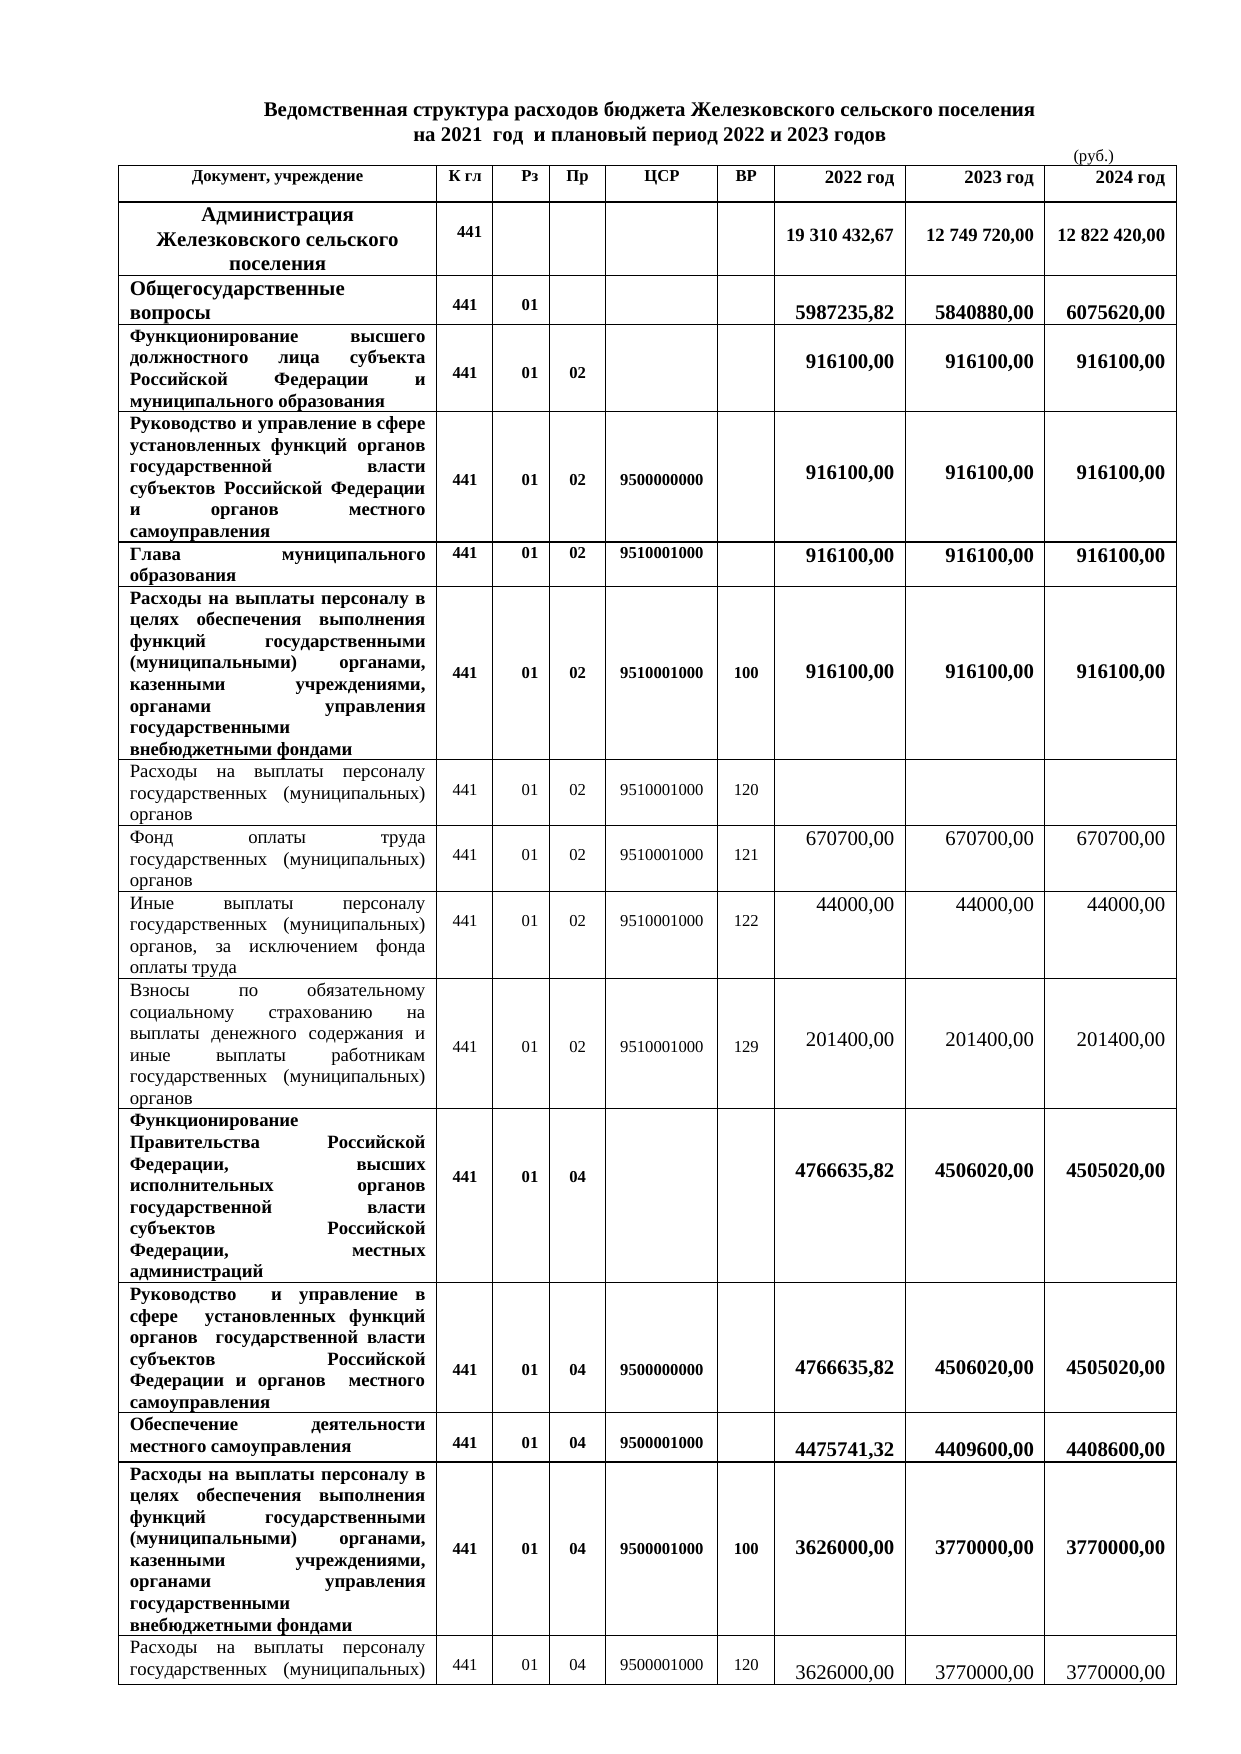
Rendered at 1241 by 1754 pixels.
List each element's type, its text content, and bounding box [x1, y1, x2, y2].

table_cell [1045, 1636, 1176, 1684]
text на 2021 год и плановый период 2022 и 2023 годов [118, 121, 1181, 146]
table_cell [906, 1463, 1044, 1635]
table_cell 12 749 720,00 [906, 203, 1044, 274]
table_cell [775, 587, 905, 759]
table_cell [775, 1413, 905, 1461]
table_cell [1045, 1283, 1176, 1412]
table_cell 12 822 420,00 [1045, 203, 1176, 274]
table_cell 916100,00 [775, 325, 905, 411]
table_cell 441 [437, 587, 492, 759]
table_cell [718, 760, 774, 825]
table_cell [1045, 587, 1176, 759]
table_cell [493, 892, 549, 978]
table_cell 01 [493, 543, 549, 586]
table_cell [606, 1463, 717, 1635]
table_cell 916100,00 [775, 412, 905, 541]
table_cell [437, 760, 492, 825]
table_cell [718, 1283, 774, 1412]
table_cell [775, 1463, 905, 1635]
table_header 2023 год [906, 166, 1044, 201]
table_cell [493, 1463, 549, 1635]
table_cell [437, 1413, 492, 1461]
table_cell 916100,00 [906, 325, 1044, 411]
table_cell 916100,00 [1045, 543, 1176, 586]
table_header Документ, учреждение [119, 166, 436, 201]
table_cell Администрация Железковского сельского поселения [119, 203, 436, 274]
table_cell 441 [437, 543, 492, 586]
table_cell 916100,00 [1045, 412, 1176, 541]
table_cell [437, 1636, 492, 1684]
table_cell [550, 203, 605, 274]
table_cell 02 [550, 543, 605, 586]
table_cell [550, 276, 605, 324]
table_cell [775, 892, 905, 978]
table_cell 916100,00 [906, 412, 1044, 541]
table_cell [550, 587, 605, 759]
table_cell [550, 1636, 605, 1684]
table_cell Руководство и управление в сфере установленных функций органов государственной власти субъектов Российской Федерации и органов местного самоуправления [119, 412, 436, 541]
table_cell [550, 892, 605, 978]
table_cell [718, 203, 774, 274]
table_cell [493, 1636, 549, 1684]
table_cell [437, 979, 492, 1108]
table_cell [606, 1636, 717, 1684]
table_cell 9510001000 [606, 543, 717, 586]
table_header 2024 год [1045, 166, 1176, 201]
table_cell [718, 276, 774, 324]
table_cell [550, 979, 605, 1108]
table_cell Функционирование высшего должностного лица субъекта Российской Федерации и муниципального образования [119, 325, 436, 411]
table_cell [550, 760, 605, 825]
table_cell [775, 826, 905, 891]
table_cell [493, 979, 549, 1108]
table_header Рз [493, 166, 549, 201]
table_header ЦСР [606, 166, 717, 201]
table_header ВР [718, 166, 774, 201]
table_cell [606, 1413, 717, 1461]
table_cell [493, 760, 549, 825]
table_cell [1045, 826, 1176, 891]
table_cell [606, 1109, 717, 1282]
table_cell 441 [437, 276, 492, 324]
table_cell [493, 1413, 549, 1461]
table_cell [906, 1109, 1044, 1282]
table_cell [718, 412, 774, 541]
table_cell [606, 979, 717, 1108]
table_cell Общегосударственные вопросы [119, 276, 436, 324]
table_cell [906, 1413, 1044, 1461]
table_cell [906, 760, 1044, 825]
table_header 2022 год [775, 166, 905, 201]
table_cell [493, 203, 549, 274]
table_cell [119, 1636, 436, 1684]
table_header Пр [550, 166, 605, 201]
table_cell [718, 325, 774, 411]
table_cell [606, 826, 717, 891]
table_cell 01 [493, 276, 549, 324]
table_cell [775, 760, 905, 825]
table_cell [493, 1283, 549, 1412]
table_header К гл [437, 166, 492, 201]
table_cell [606, 276, 717, 324]
table_cell 916100,00 [906, 543, 1044, 586]
table_cell [606, 203, 717, 274]
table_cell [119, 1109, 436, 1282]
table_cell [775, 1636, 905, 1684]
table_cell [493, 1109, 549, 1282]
table_cell 01 [493, 587, 549, 759]
table_cell [718, 543, 774, 586]
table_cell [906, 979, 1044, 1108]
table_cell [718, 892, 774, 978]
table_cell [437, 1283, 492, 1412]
table_cell 02 [550, 412, 605, 541]
table_cell Глава муниципального образования [119, 543, 436, 586]
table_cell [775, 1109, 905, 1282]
table_cell 01 [493, 325, 549, 411]
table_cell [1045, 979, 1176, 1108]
table_cell 5987235,82 [775, 276, 905, 324]
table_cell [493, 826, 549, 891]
table_cell 9500000000 [606, 412, 717, 541]
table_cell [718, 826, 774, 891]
table_cell 6075620,00 [1045, 276, 1176, 324]
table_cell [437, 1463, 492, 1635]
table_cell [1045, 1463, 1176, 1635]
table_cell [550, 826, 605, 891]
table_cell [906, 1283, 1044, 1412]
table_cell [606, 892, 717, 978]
table_cell 916100,00 [775, 543, 905, 586]
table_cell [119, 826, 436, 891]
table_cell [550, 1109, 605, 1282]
table_cell 5840880,00 [906, 276, 1044, 324]
text (руб.) [118, 146, 1181, 165]
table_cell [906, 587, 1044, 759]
table_cell 441 [437, 325, 492, 411]
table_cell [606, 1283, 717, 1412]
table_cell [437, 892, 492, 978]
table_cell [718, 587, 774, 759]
table_cell 916100,00 [1045, 325, 1176, 411]
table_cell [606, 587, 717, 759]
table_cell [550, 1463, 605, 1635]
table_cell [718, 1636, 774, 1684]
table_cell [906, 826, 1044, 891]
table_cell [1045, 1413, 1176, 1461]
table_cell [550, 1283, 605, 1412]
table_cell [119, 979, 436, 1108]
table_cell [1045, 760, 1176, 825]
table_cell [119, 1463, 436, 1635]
table_cell 441 [437, 203, 492, 274]
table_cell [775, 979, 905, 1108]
table_cell 01 [493, 412, 549, 541]
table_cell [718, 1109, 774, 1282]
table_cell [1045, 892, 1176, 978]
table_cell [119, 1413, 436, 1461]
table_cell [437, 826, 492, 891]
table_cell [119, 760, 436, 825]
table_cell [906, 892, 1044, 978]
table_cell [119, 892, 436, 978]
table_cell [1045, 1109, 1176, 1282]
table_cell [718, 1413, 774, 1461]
table_cell 19 310 432,67 [775, 203, 905, 274]
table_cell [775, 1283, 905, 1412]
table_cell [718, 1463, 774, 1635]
table_cell Расходы на выплаты персоналу в целях обеспечения выполнения функций государственными (муниципальными) органами, казенными учреждениями, органами управления государственными внебюджетными фондами [119, 587, 436, 759]
table_cell 02 [550, 325, 605, 411]
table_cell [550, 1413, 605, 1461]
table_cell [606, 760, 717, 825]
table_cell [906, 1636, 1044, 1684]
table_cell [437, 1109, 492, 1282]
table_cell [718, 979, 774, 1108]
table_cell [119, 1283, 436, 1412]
text Ведомственная структура расходов бюджета Железковского сельского поселения [118, 97, 1181, 121]
table_cell [606, 325, 717, 411]
table_cell 441 [437, 412, 492, 541]
